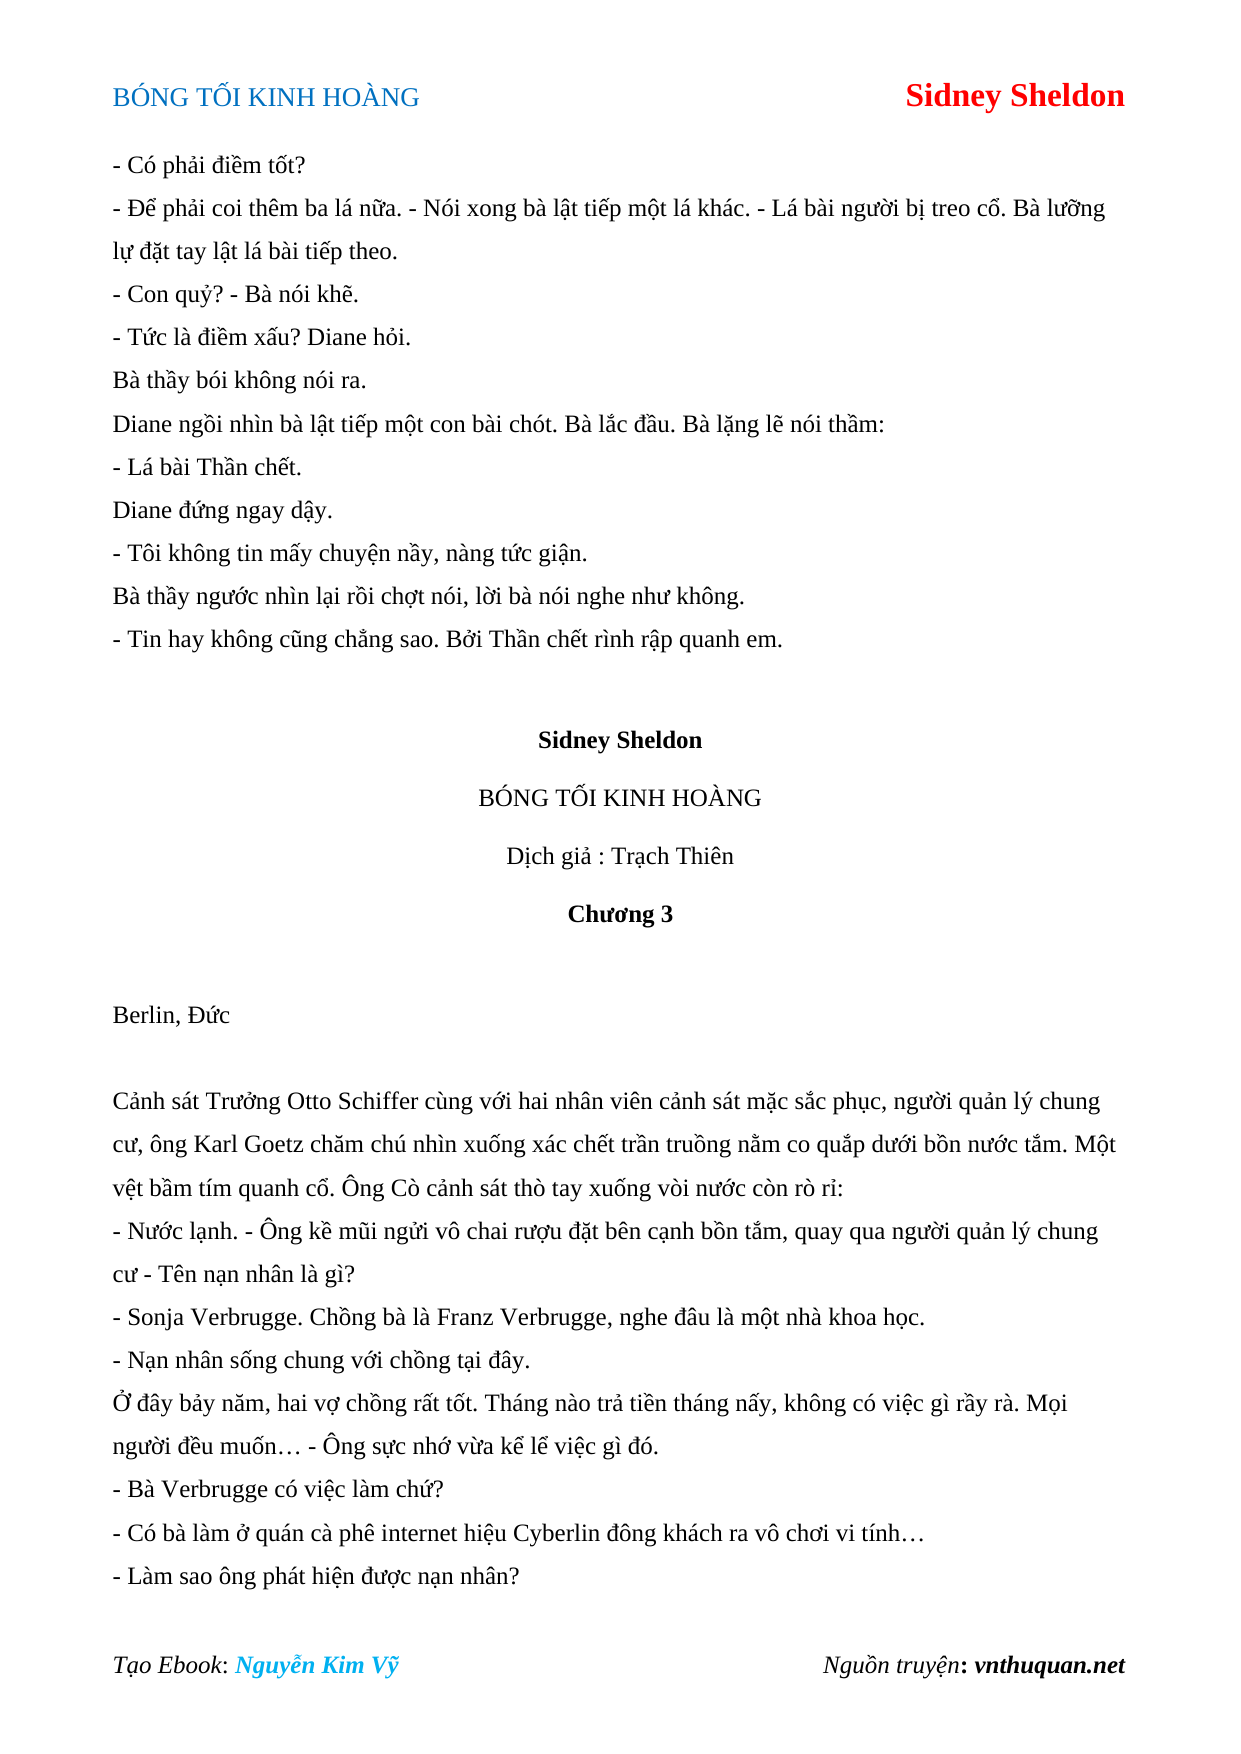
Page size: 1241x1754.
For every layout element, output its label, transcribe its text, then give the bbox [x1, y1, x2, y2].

text Sidney Sheldon [112, 725, 1128, 754]
text Dịch giả : Trạch Thiên [112, 841, 1128, 870]
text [112, 150, 1128, 653]
text BÓNG TỐI KINH HOÀNG [112, 783, 1128, 812]
text Chương 3 [112, 899, 1128, 928]
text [112, 957, 1128, 1589]
